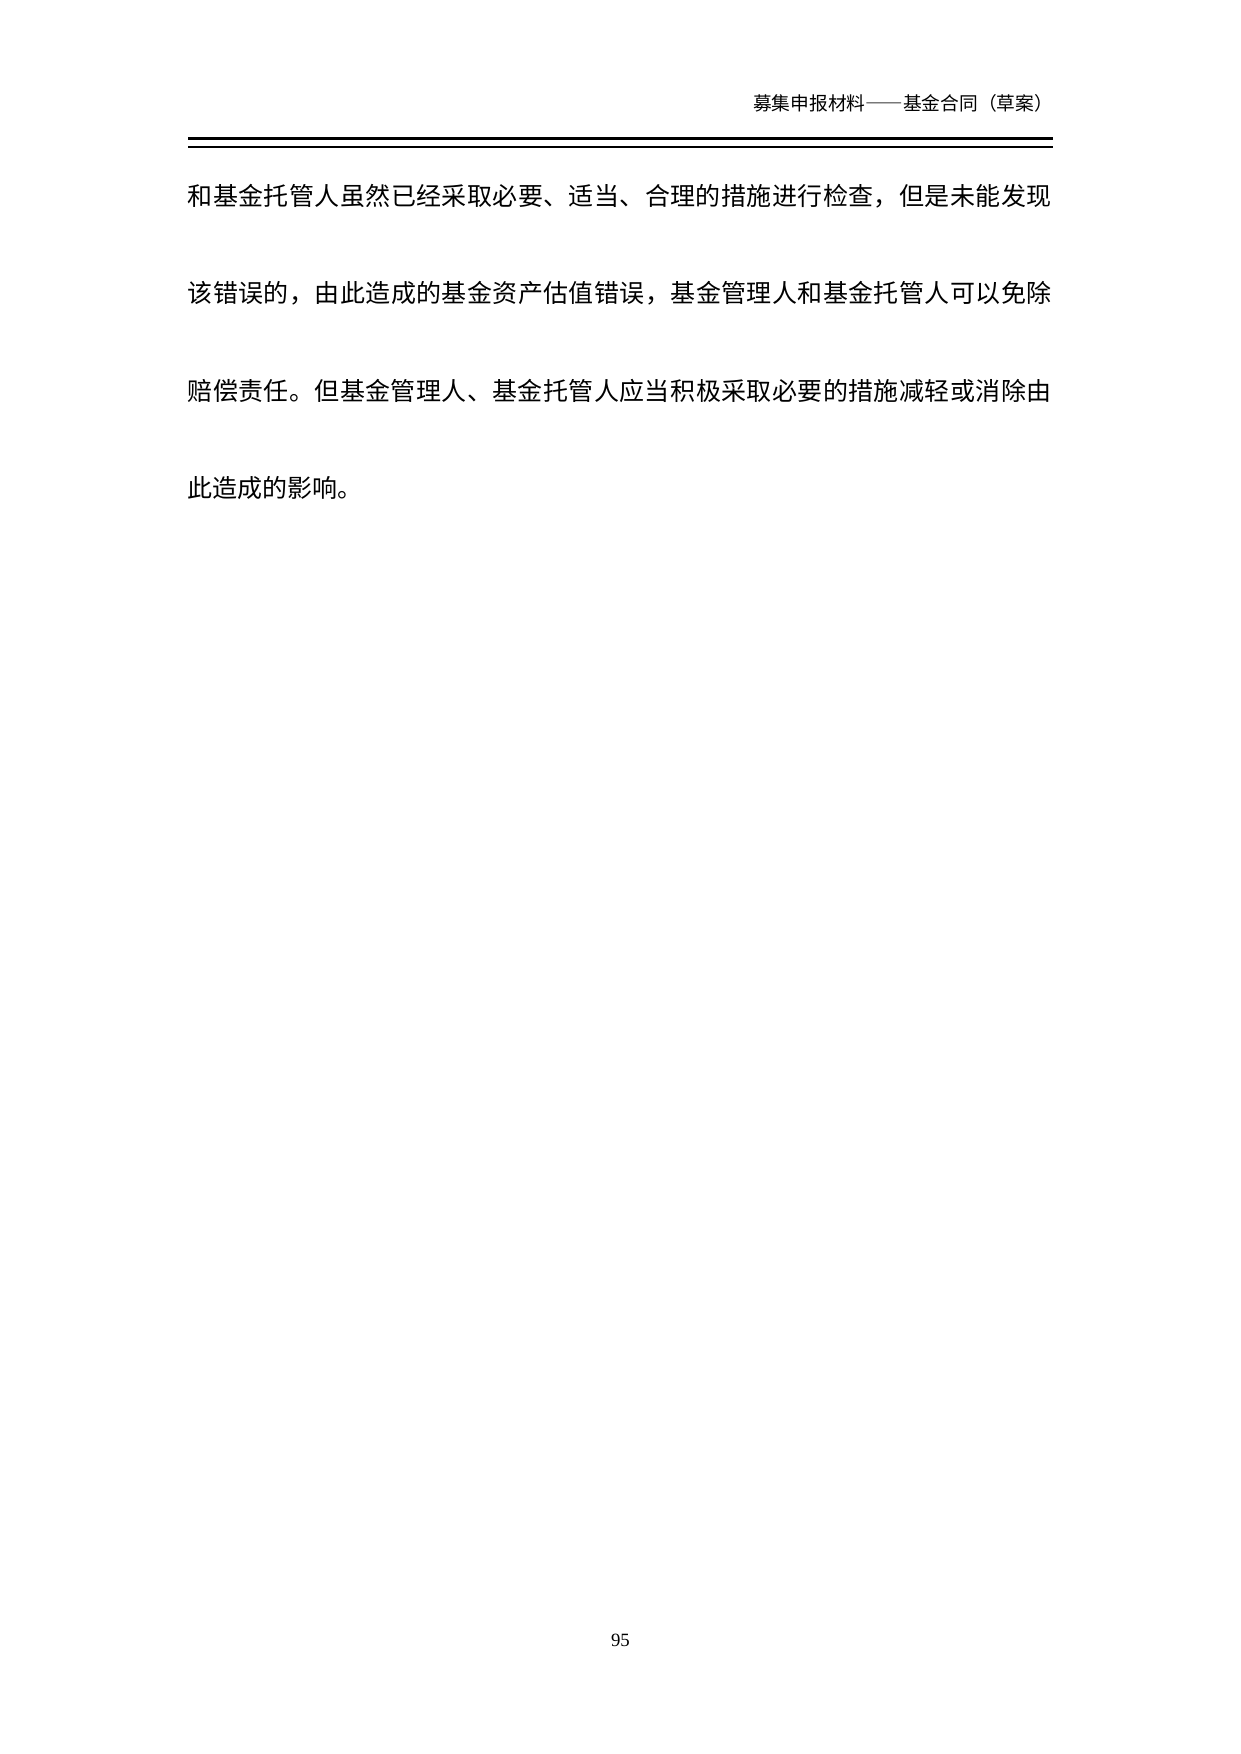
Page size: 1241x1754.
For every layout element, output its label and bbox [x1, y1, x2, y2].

text [187, 162, 1053, 519]
